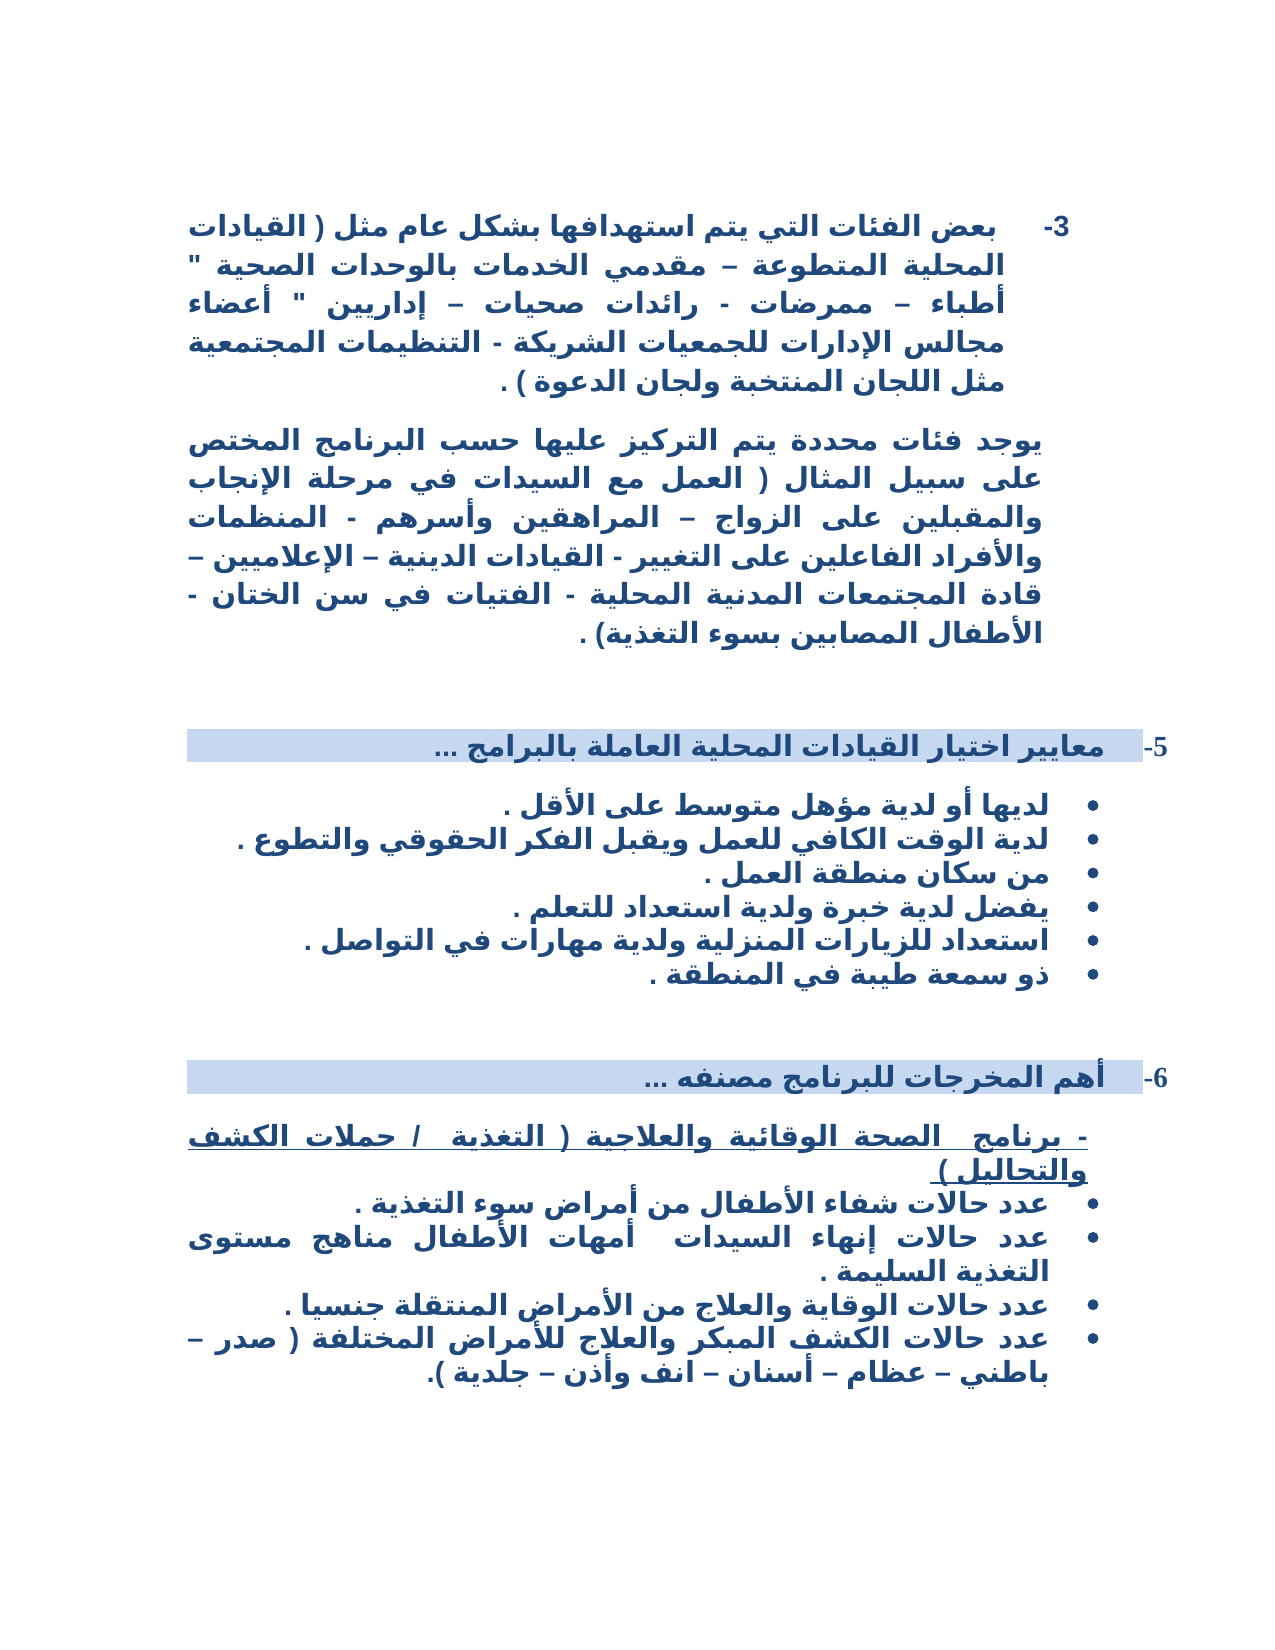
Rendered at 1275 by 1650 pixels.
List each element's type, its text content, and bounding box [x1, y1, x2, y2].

list لديها أو لدية مؤهل متوسط على الأقل . [187, 788, 1088, 822]
list يفضل لدية خبرة ولدية استعداد للتعلم . [187, 889, 1088, 923]
list عدد حالات شفاء الأطفال من أمراض سوء التغذية . [187, 1187, 1088, 1220]
list عدد حالات الكشف المبكر والعلاج للأمراض المختلفة ( صدر – باطني – عظام – أسنان – انف وأذن – جلدية ). [187, 1321, 1088, 1389]
list معايير اختيار القيادات المحلية العاملة بالبرامج ... [187, 729, 1143, 762]
text يوجد فئات محددة يتم التركيز عليها حسب البرنامج المختص على سبيل المثال ( العمل مع السيدات في مرحلة الإنجاب والمقبلين على الزواج – المراهقين وأسرهم - المنظمات والأفراد الفاعلين على التغيير - القيادات الدينية – الإعلاميين – قادة المجتمعات المدنية المحلية - الفتيات في سن الختان - الأطفال المصابين بسوء التغذية) . [187, 423, 1043, 649]
list من سكان منطقة العمل . [187, 856, 1088, 889]
list بعض الفئات التي يتم استهدافها بشكل عام مثل ( القيادات المحلية المتطوعة – مقدمي الخدمات بالوحدات الصحية " أطباء – ممرضات - رائدات صحيات – إداريين " أعضاء مجالس الإدارات للجمعيات الشريكة - التنظيمات المجتمعية مثل اللجان المنتخبة ولجان الدعوة ) . [187, 209, 1043, 397]
list عدد حالات إنهاء السيدات أمهات الأطفال مناهج مستوى التغذية السليمة . [187, 1220, 1088, 1288]
list - برنامج الصحة الوقائية والعلاجية ( التغذية / حملات الكشف والتحاليل ) [187, 1119, 1088, 1149]
list لدية الوقت الكافي للعمل ويقبل الفكر الحقوقي والتطوع . [187, 822, 1088, 856]
list عدد حالات الوقاية والعلاج من الأمراض المنتقلة جنسيا . [187, 1288, 1088, 1321]
list أهم المخرجات للبرنامج مصنفه ... [187, 1060, 1143, 1094]
list استعداد للزيارات المنزلية ولدية مهارات في التواصل . [187, 923, 1088, 957]
list ذو سمعة طيبة في المنطقة . [187, 957, 1088, 991]
list - برنامج الصحة الوقائية والعلاجية ( التغذية / حملات الكشف والتحاليل ) [187, 1150, 1088, 1187]
